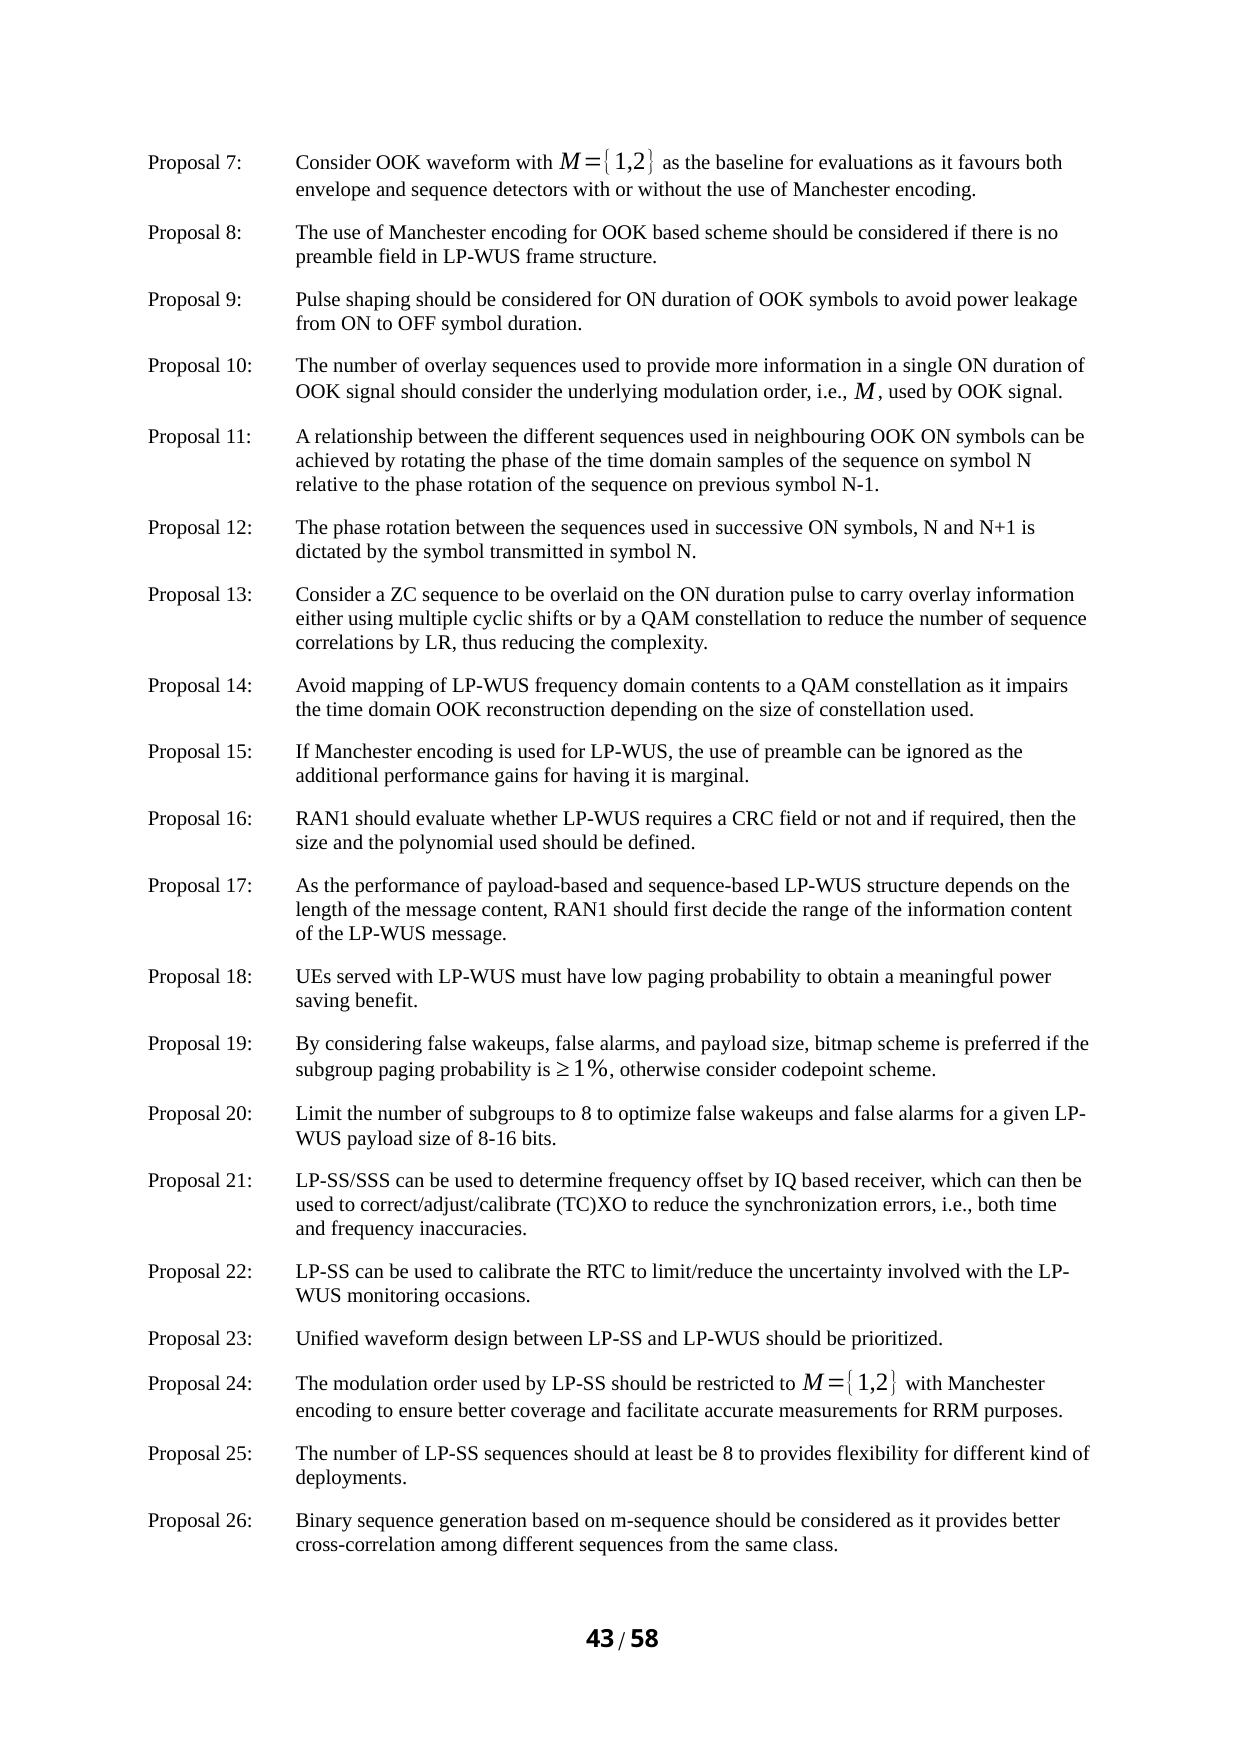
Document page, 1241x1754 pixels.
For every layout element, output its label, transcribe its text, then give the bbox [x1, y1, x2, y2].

text Proposal 16: RAN1 should evaluate whether LP-WUS requires a CRC field or not and if required, then the size and the polynomial used should be defined. [148, 806, 1092, 854]
text Proposal 18: UEs served with LP-WUS must have low paging probability to obtain a meaningful power saving benefit. [148, 964, 1092, 1012]
text Proposal 8: The use of Manchester encoding for OOK based scheme should be considered if there is no preamble field in LP-WUS frame structure. [148, 219, 1092, 268]
text Proposal 20: Limit the number of subgroups to 8 to optimize false wakeups and false alarms for a given LP-WUS payload size of 8-16 bits. [148, 1101, 1092, 1149]
text Proposal 15: If Manchester encoding is used for LP-WUS, the use of preamble can be ignored as the additional performance gains for having it is marginal. [148, 739, 1092, 787]
text Proposal 26: Binary sequence generation based on m-sequence should be considered as it provides better cross-correlation among different sequences from the same class. [148, 1508, 1092, 1556]
text Proposal 11: A relationship between the different sequences used in neighbouring OOK ON symbols can be achieved by rotating the phase of the time domain samples of the sequence on symbol N relative to the phase rotation of the sequence on previous symbol N-1. [148, 424, 1092, 496]
text Proposal 21: LP-SS/SSS can be used to determine frequency offset by IQ based receiver, which can then be used to correct/adjust/calibrate (TC)XO to reduce the synchronization errors, i.e., both time and frequency inaccuracies. [148, 1168, 1092, 1240]
text Proposal 23: Unified waveform design between LP-SS and LP-WUS should be prioritized. [148, 1326, 1092, 1350]
text Proposal 22: LP-SS can be used to calibrate the RTC to limit/reduce the uncertainty involved with the LP-WUS monitoring occasions. [148, 1259, 1092, 1307]
text Proposal 13: Consider a ZC sequence to be overlaid on the ON duration pulse to carry overlay information either using multiple cyclic shifts or by a QAM constellation to reduce the number of sequence correlations by LR, thus reducing the complexity. [148, 582, 1092, 654]
text Proposal 19: By considering false wakeups, false alarms, and payload size, bitmap scheme is preferred if the subgroup paging probability is , otherwise consider codepoint scheme. [148, 1031, 1092, 1083]
text Proposal 10: The number of overlay sequences used to provide more information in a single ON duration of OOK signal should consider the underlying modulation order, i.e., , used by OOK signal. [148, 353, 1092, 405]
text Proposal 24: The modulation order used by LP-SS should be restricted to with Manchester encoding to ensure better coverage and facilitate accurate measurements for RRM purposes. [148, 1369, 1092, 1422]
text Proposal 17: As the performance of payload-based and sequence-based LP-WUS structure depends on the length of the message content, RAN1 should first decide the range of the information content of the LP-WUS message. [148, 873, 1092, 945]
text Proposal 7: Consider OOK waveform with as the baseline for evaluations as it favours both envelope and sequence detectors with or without the use of Manchester encoding. [148, 148, 1092, 201]
text Proposal 9: Pulse shaping should be considered for ON duration of OOK symbols to avoid power leakage from ON to OFF symbol duration. [148, 286, 1092, 334]
text Proposal 14: Avoid mapping of LP-WUS frequency domain contents to a QAM constellation as it impairs the time domain OOK reconstruction depending on the size of constellation used. [148, 672, 1092, 721]
text Proposal 12: The phase rotation between the sequences used in successive ON symbols, N and N+1 is dictated by the symbol transmitted in symbol N. [148, 515, 1092, 563]
text Proposal 25: The number of LP-SS sequences should at least be 8 to provides flexibility for different kind of deployments. [148, 1441, 1092, 1489]
